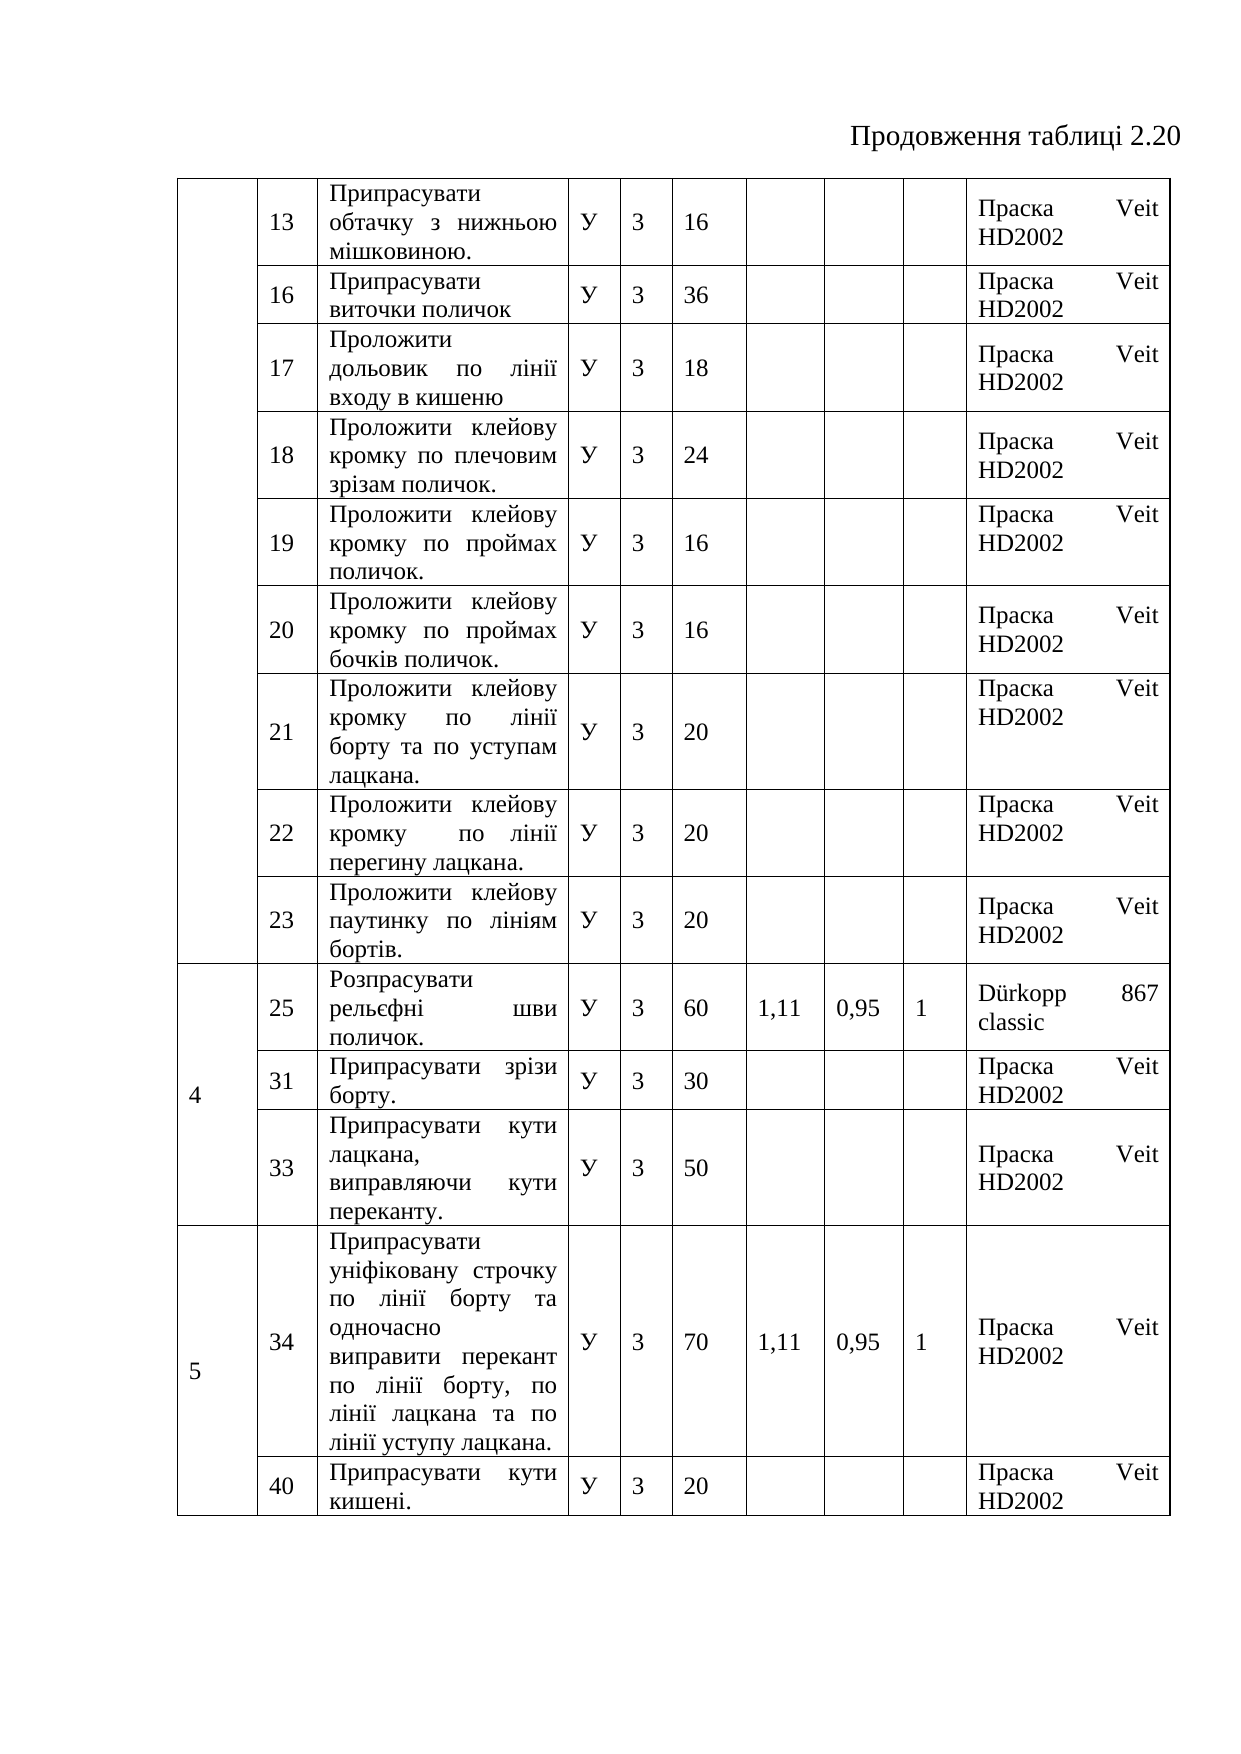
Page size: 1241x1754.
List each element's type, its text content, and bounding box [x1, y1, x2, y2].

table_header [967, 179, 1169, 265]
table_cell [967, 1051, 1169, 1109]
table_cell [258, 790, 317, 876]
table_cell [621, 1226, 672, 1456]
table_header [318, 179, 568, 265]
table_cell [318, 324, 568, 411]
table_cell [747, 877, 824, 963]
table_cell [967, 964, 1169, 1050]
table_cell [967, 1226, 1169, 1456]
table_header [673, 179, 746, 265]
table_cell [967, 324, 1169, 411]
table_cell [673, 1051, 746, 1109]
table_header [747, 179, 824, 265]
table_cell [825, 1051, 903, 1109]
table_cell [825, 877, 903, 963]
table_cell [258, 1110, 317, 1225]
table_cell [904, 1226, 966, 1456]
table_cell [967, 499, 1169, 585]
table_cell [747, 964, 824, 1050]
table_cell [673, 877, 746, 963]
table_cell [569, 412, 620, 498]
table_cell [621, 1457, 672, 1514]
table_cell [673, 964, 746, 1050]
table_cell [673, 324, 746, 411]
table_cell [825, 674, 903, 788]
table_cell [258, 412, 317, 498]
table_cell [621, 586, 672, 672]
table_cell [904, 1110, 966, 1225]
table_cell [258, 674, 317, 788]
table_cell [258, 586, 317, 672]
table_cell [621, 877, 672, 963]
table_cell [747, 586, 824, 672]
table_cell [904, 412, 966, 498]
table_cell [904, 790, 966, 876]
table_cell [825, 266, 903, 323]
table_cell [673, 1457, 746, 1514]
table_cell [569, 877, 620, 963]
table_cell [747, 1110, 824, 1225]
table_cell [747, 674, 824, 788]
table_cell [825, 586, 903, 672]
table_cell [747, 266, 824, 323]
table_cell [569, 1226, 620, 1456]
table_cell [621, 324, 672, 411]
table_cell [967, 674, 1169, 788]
text Продовження таблиці 2.20 [177, 118, 1181, 152]
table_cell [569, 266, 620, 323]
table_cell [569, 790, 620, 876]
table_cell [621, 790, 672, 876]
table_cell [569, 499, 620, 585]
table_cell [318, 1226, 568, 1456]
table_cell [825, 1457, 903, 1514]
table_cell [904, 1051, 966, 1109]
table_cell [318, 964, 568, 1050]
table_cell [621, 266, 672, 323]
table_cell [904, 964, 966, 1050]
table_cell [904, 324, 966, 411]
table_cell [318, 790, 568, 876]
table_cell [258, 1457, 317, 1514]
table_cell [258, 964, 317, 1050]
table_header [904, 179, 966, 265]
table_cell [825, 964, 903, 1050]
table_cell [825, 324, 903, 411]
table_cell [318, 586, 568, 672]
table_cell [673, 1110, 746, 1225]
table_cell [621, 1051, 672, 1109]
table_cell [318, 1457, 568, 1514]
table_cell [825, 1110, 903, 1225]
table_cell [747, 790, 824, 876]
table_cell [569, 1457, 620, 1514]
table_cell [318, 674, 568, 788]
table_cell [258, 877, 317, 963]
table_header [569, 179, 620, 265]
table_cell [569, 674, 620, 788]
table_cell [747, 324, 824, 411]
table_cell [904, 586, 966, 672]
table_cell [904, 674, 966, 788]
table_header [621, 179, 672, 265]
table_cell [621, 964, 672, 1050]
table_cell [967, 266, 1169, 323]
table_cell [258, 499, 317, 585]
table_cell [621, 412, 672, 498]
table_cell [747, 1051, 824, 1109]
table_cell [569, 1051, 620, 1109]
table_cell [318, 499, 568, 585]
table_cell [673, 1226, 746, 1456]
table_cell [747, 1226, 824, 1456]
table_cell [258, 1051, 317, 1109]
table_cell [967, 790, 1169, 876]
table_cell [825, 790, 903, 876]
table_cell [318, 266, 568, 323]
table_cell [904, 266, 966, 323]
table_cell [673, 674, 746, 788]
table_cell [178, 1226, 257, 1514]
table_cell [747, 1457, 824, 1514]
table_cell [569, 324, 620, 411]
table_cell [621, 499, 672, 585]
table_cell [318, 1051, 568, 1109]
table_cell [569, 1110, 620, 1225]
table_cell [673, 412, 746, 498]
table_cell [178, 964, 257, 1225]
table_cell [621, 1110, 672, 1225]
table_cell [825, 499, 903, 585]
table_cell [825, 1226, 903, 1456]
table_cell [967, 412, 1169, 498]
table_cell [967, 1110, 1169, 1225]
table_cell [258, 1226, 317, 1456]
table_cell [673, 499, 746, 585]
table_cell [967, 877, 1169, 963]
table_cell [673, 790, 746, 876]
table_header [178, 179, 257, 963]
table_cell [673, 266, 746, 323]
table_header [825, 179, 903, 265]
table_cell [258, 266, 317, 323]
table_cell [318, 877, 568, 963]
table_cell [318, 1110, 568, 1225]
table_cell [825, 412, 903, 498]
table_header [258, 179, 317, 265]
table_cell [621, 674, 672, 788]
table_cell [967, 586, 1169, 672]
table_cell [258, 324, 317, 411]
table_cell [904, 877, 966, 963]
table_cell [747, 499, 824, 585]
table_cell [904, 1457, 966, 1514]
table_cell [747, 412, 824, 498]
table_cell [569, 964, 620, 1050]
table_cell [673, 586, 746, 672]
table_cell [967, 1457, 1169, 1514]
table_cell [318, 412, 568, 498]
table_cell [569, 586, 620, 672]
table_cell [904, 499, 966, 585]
